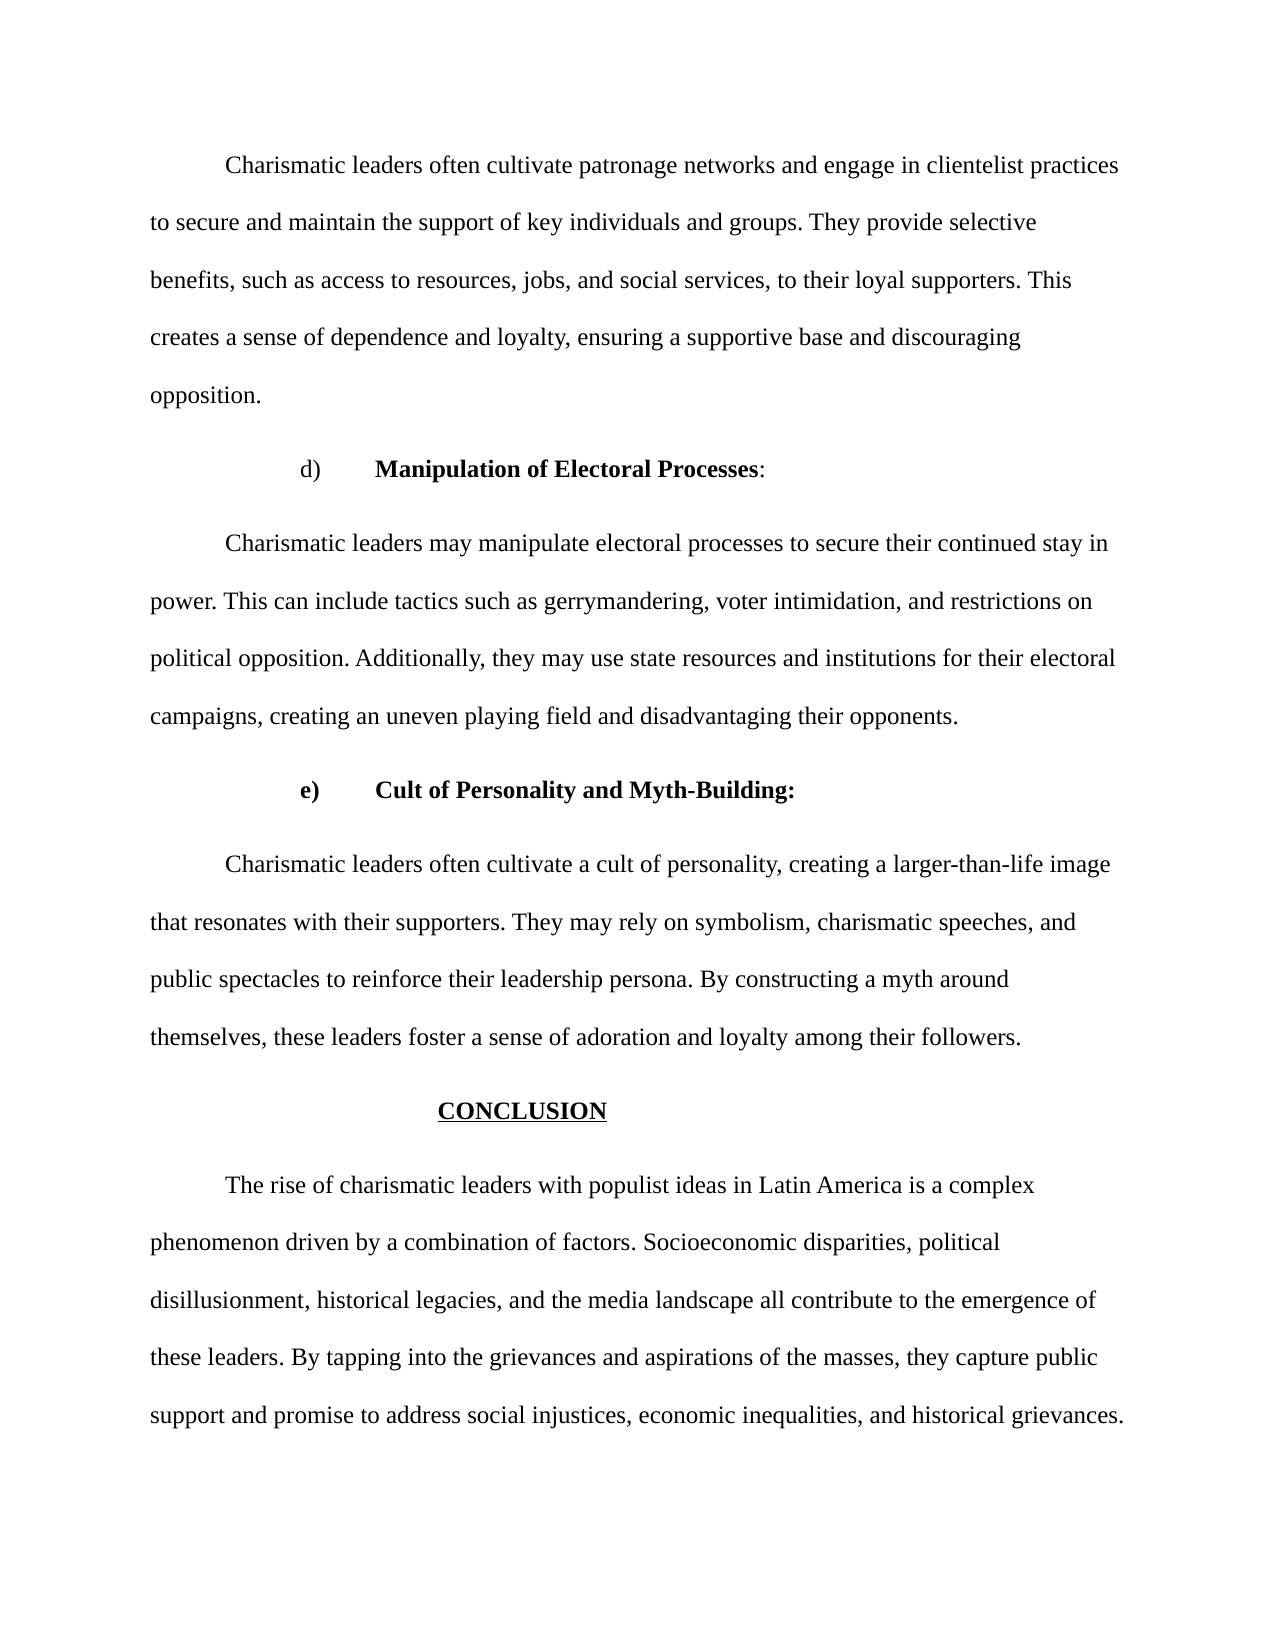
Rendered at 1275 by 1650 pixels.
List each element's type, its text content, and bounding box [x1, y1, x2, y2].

list Manipulation of Electoral Processes: [225, 454, 1125, 483]
text Charismatic leaders often cultivate a cult of personality, creating a larger-than-life image that resonates with their supporters. They may rely on symbolism, charismatic speeches, and public spectacles to reinforce their leadership persona. By constructing a myth around themselves, these leaders foster a sense of adoration and loyalty among their followers. [150, 849, 1125, 1050]
text The rise of charismatic leaders with populist ideas in Latin America is a complex phenomenon driven by a combination of factors. Socioeconomic disparities, political disillusionment, historical legacies, and the media landscape all contribute to the emergence of these leaders. By tapping into the grievances and aspirations of the masses, they capture public support and promise to address social injustices, economic inequalities, and historical grievances. [150, 1170, 1125, 1429]
text Charismatic leaders often cultivate patronage networks and engage in clientelist practices to secure and maintain the support of key individuals and groups. They provide selective benefits, such as access to resources, jobs, and social services, to their loyal supporters. This creates a sense of dependence and loyalty, ensuring a supportive base and discouraging opposition. [150, 150, 1125, 409]
list Cult of Personality and Myth-Building: [225, 775, 1125, 804]
text CONCLUSION [150, 1096, 1125, 1124]
text Charismatic leaders may manipulate electoral processes to secure their continued stay in power. This can include tactics such as gerrymandering, voter intimidation, and restrictions on political opposition. Additionally, they may use state resources and institutions for their electoral campaigns, creating an uneven playing field and disadvantaging their opponents. [150, 528, 1125, 729]
